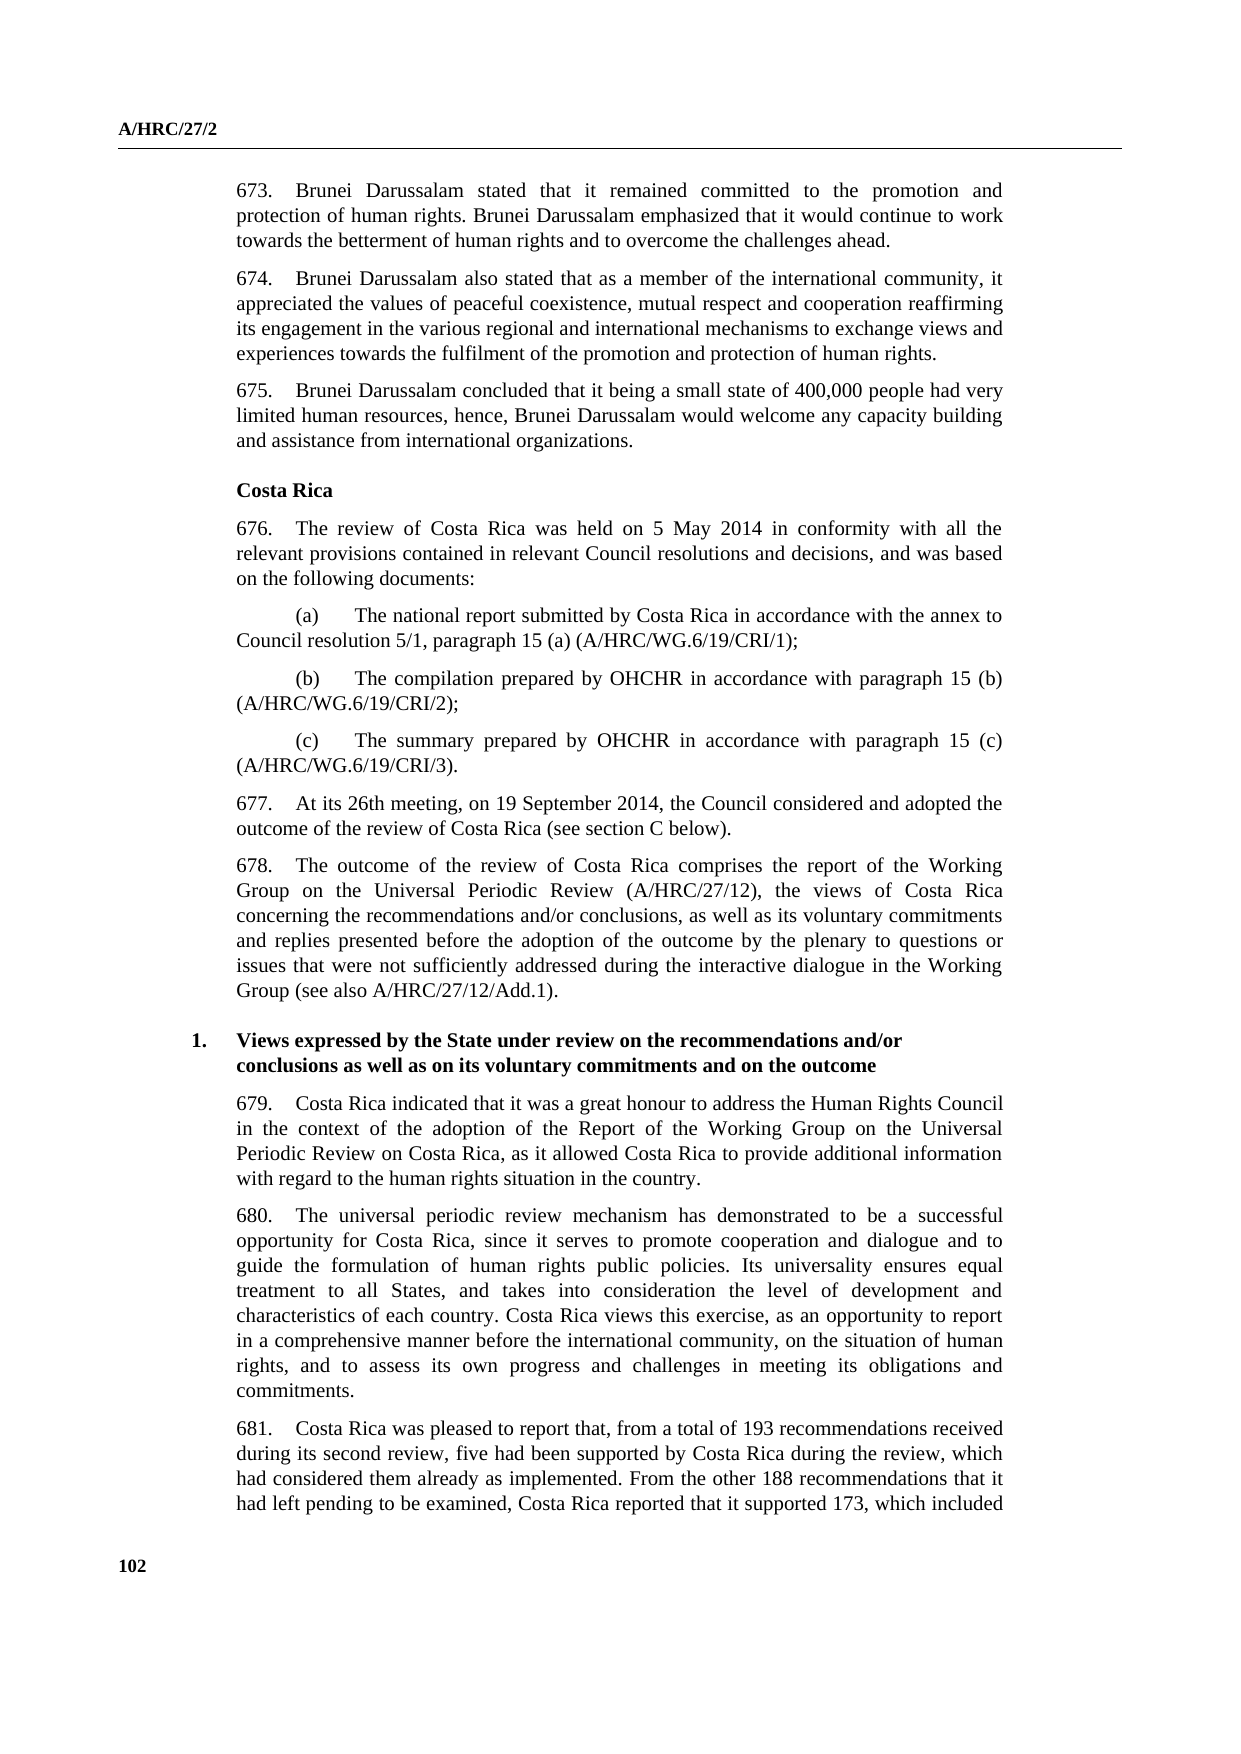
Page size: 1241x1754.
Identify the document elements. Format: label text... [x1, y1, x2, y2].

text 673. Brunei Darussalam stated that it remained committed to the promotion and protection of human rights. Brunei Darussalam emphasized that it would continue to work towards the betterment of human rights and to overcome the challenges ahead. [236, 177, 1004, 252]
text 680. The universal periodic review mechanism has demonstrated to be a successful opportunity for Costa Rica, since it serves to promote cooperation and dialogue and to guide the formulation of human rights public policies. Its universality ensures equal treatment to all States, and takes into consideration the level of development and characteristics of each country. Costa Rica views this exercise, as an opportunity to report in a comprehensive manner before the international community, on the situation of human rights, and to assess its own progress and challenges in meeting its obligations and commitments. [236, 1202, 1004, 1402]
text (b) The compilation prepared by OHCHR in accordance with paragraph 15 (b) (A/HRC/WG.6/19/CRI/2); [236, 665, 1004, 715]
text 674. Brunei Darussalam also stated that as a member of the international community, it appreciated the values of peaceful coexistence, mutual respect and cooperation reaffirming its engagement in the various regional and international mechanisms to exchange views and experiences towards the fulfilment of the promotion and protection of human rights. [236, 265, 1004, 365]
text 679. Costa Rica indicated that it was a great honour to address the Human Rights Council in the context of the adoption of the Report of the Working Group on the Universal Periodic Review on Costa Rica, as it allowed Costa Rica to provide additional information with regard to the human rights situation in the country. [236, 1090, 1004, 1190]
text 675. Brunei Darussalam concluded that it being a small state of 400,000 people had very limited human resources, hence, Brunei Darussalam would welcome any capacity building and assistance from international organizations. [236, 377, 1004, 452]
text 677. At its 26th meeting, on 19 September 2014, the Council considered and adopted the outcome of the review of Costa Rica (see section C below). [236, 790, 1004, 840]
text 676. The review of Costa Rica was held on 5 May 2014 in conformity with all the relevant provisions contained in relevant Council resolutions and decisions, and was based on the following documents: [236, 515, 1004, 590]
text 1. Views expressed by the State under review on the recommendations and/or conclusions as well as on its voluntary commitments and on the outcome [118, 1027, 1004, 1077]
text 678. The outcome of the review of Costa Rica comprises the report of the Working Group on the Universal Periodic Review (A/HRC/27/12), the views of Costa Rica concerning the recommendations and/or conclusions, as well as its voluntary commitments and replies presented before the adoption of the outcome by the plenary to questions or issues that were not sufficiently addressed during the interactive dialogue in the Working Group (see also A/HRC/27/12/Add.1). [236, 852, 1004, 1002]
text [236, 1415, 1004, 1515]
text Costa Rica [118, 477, 1004, 502]
text (c) The summary prepared by OHCHR in accordance with paragraph 15 (c) (A/HRC/WG.6/19/CRI/3). [236, 727, 1004, 777]
text (a) The national report submitted by Costa Rica in accordance with the annex to Council resolution 5/1, paragraph 15 (a) (A/HRC/WG.6/19/CRI/1); [236, 602, 1004, 652]
